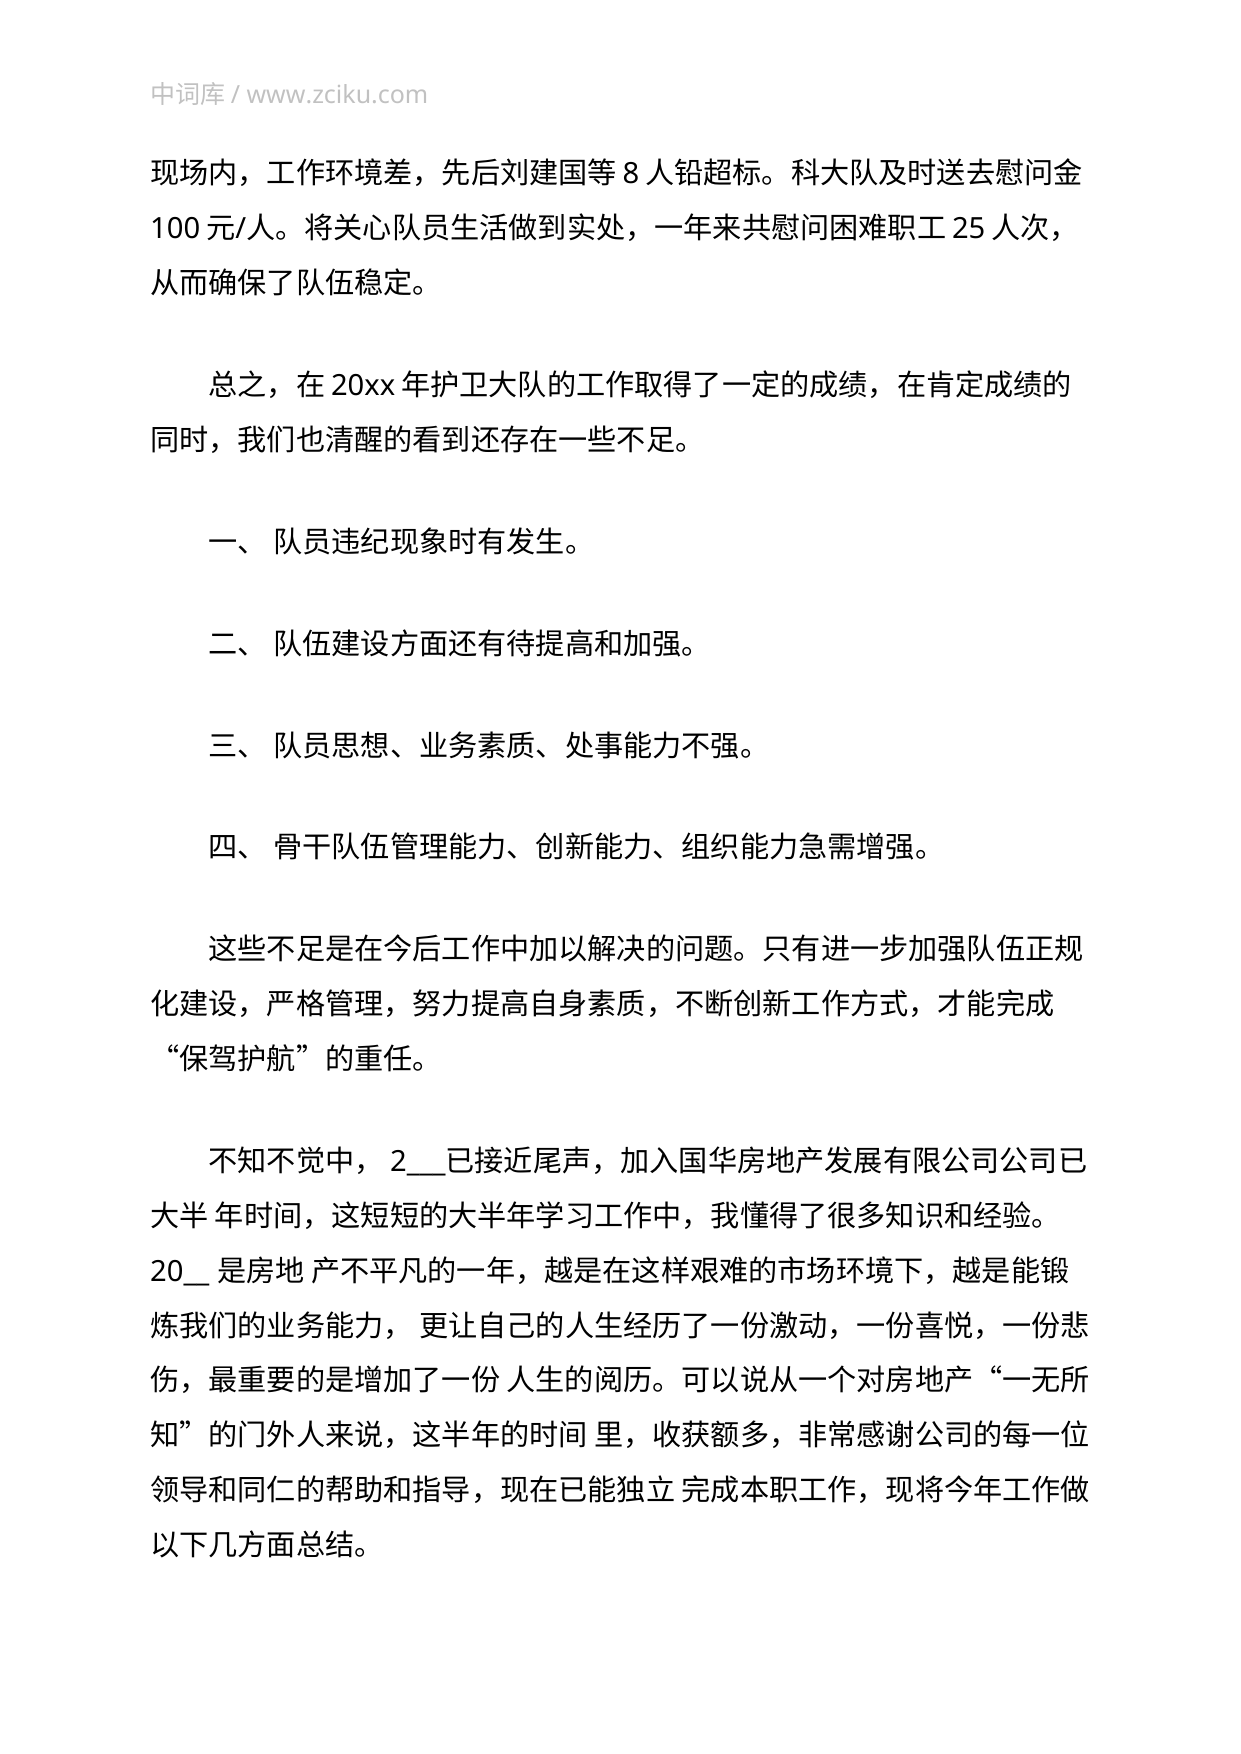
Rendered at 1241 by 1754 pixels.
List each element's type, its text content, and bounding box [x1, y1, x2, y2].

text 总之，在20xx年护卫大队的工作取得了一定的成绩，在肯定成绩的同时，我们也清醒的看到还存在一些不足。 [150, 362, 1090, 459]
text 这些不足是在今后工作中加以解决的问题。只有进一步加强队伍正规化建设，严格管理，努力提高自身素质，不断创新工作方式，才能完成“保驾护航”的重任。 [150, 926, 1090, 1078]
text 不知不觉中， 2___已接近尾声，加入国华房地产发展有限公司公司已大半 年时间，这短短的大半年学习工作中，我懂得了很多知识和经验。 20__ 是房地 产不平凡的一年，越是在这样艰难的市场环境下，越是能锻炼我们的业务能力， 更让自己的人生经历了一份激动，一份喜悦，一份悲伤，最重要的是增加了一份 人生的阅历。可以说从一个对房地产“一无所知”的门外人来说，这半年的时间 里，收获额多，非常感谢公司的每一位领导和同仁的帮助和指导，现在已能独立 完成本职工作，现将今年工作做以下几方面总结。 [150, 1137, 1090, 1564]
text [150, 150, 1090, 302]
text 二、 队伍建设方面还有待提高和加强。 [150, 620, 1090, 663]
text 四、 骨干队伍管理能力、创新能力、组织能力急需增强。 [150, 824, 1090, 866]
text 三、 队员思想、业务素质、处事能力不强。 [150, 722, 1090, 764]
text 一、 队员违纪现象时有发生。 [150, 518, 1090, 561]
